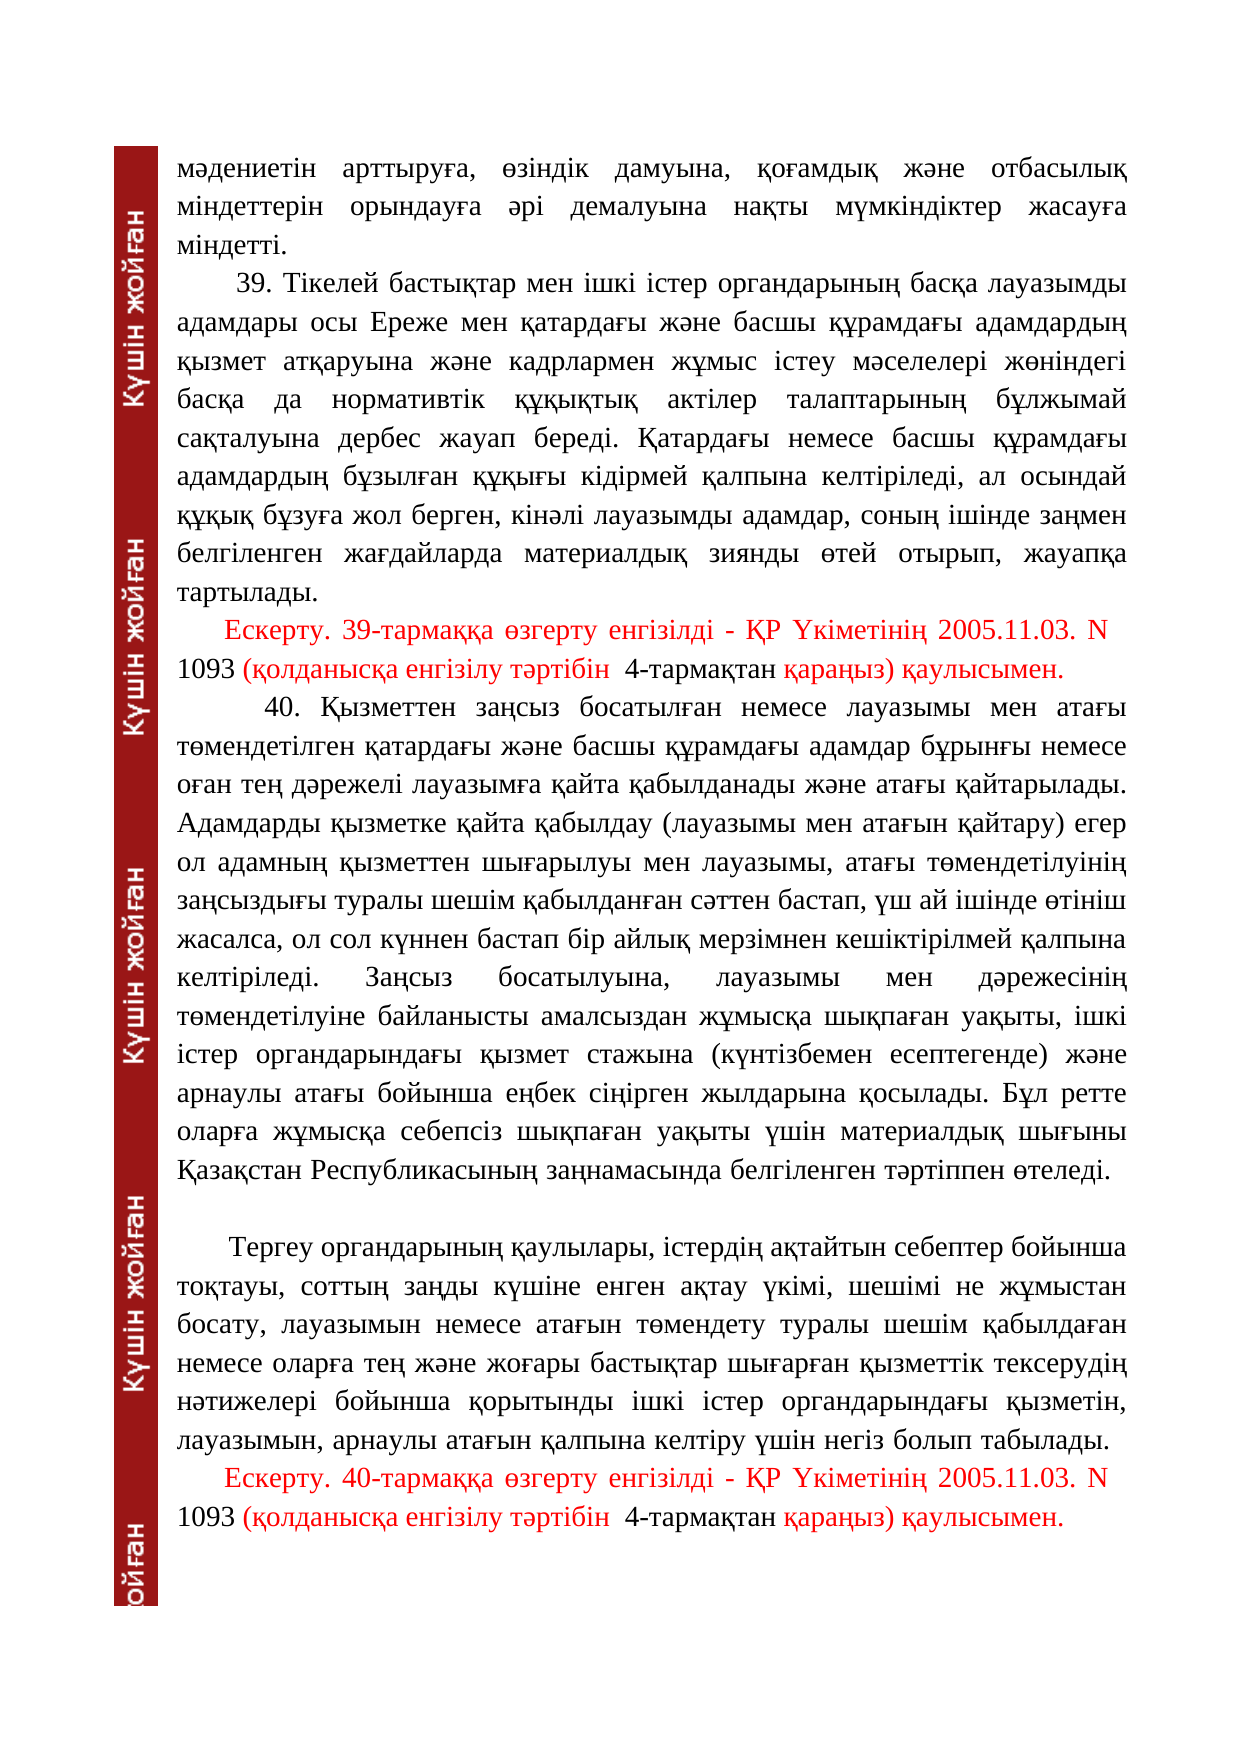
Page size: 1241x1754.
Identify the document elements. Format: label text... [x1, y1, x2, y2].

text 40. Қызметтен заңсыз босатылған немесе лауазымы мен атағы төмендетiлген қатардағы және басшы құрамдағы адамдар бұрынғы немесе оған тең дәрежелi лауазымға қайта қабылданады және атағы қайтарылады. Адамдарды қызметке қайта қабылдау (лауазымы мен атағын қайтару) егер ол адамның қызметтен шығарылуы мен лауазымы, атағы төмендетiлуiнiң заңсыздығы туралы шешiм қабылданған сәттен бастап, үш ай iшiнде өтiнiш жасалса, ол сол күннен бастап бiр айлық мерзiмнен кешiктiрiлмей қалпына келтiрiледi. Заңсыз босатылуына, лауазымы мен дәрежесiнiң төмендетiлуiне байланысты амалсыздан жұмысқа шықпаған уақыты, iшкi iстер органдарындағы қызмет стажына (күнтiзбемен есептегенде) және арнаулы атағы бойынша еңбек сiңiрген жылдарына қосылады. Бұл ретте оларға жұмысқа себепсiз шықпаған уақыты үшiн материалдық шығыны Қазақстан Республикасының заңнамасында белгіленген тәртiппен өтеледi. [112, 689, 1128, 1224]
picture [114, 684, 158, 689]
picture [114, 1224, 158, 1229]
text Тергеу органдарының қаулылары, iстердiң ақтайтын себептер бойынша тоқтауы, соттың заңды күшiне енген ақтау үкiмi, шешiмi не жұмыстан босату, лауазымын немесе атағын төмендету туралы шешiм қабылдаған немесе оларға тең және жоғары бастықтар шығарған қызметтiк тексерудiң нәтижелерi бойынша қорытынды iшкi iстер органдарындағы қызметiн, лауазымын, арнаулы атағын қалпына келтiру үшiн негiз болып табылады. Ескерту. 40-тармаққа өзгерту енгізілді - ҚР Үкіметінің 2005.11.03. N 1093 (қолданысқа енгізілу тәртібін 4-тармақтан қараңыз) қаулысымен. [112, 1229, 1128, 1532]
text 39. Тiкелей бастықтар мен iшкi iстер органдарының басқа лауазымды адамдары осы Ереже мен қатардағы және басшы құрамдағы адамдардың қызмет атқаруына және кадрлармен жұмыс iстеу мәселелерi жөнiндегi басқа да нормативтiк құқықтық актiлер талаптарының бұлжымай сақталуына дербес жауап бередi. Қатардағы немесе басшы құрамдағы адамдардың бұзылған құқығы кiдiрмей қалпына келтiрiледi, ал осындай құқық бұзуға жол берген, кiнәлi лауазымды адамдар, соның iшiнде заңмен белгiленген жағдайларда материалдық зиянды өтей отырып, жауапқа тартылады. Ескерту. 39-тармаққа өзгерту енгізілді - ҚР Үкіметінің 2005.11.03. N 1093 (қолданысқа енгізілу тәртібін 4-тармақтан қараңыз) қаулысымен. [112, 266, 1128, 684]
picture [114, 146, 158, 150]
picture [114, 261, 158, 266]
picture [114, 1532, 158, 1606]
